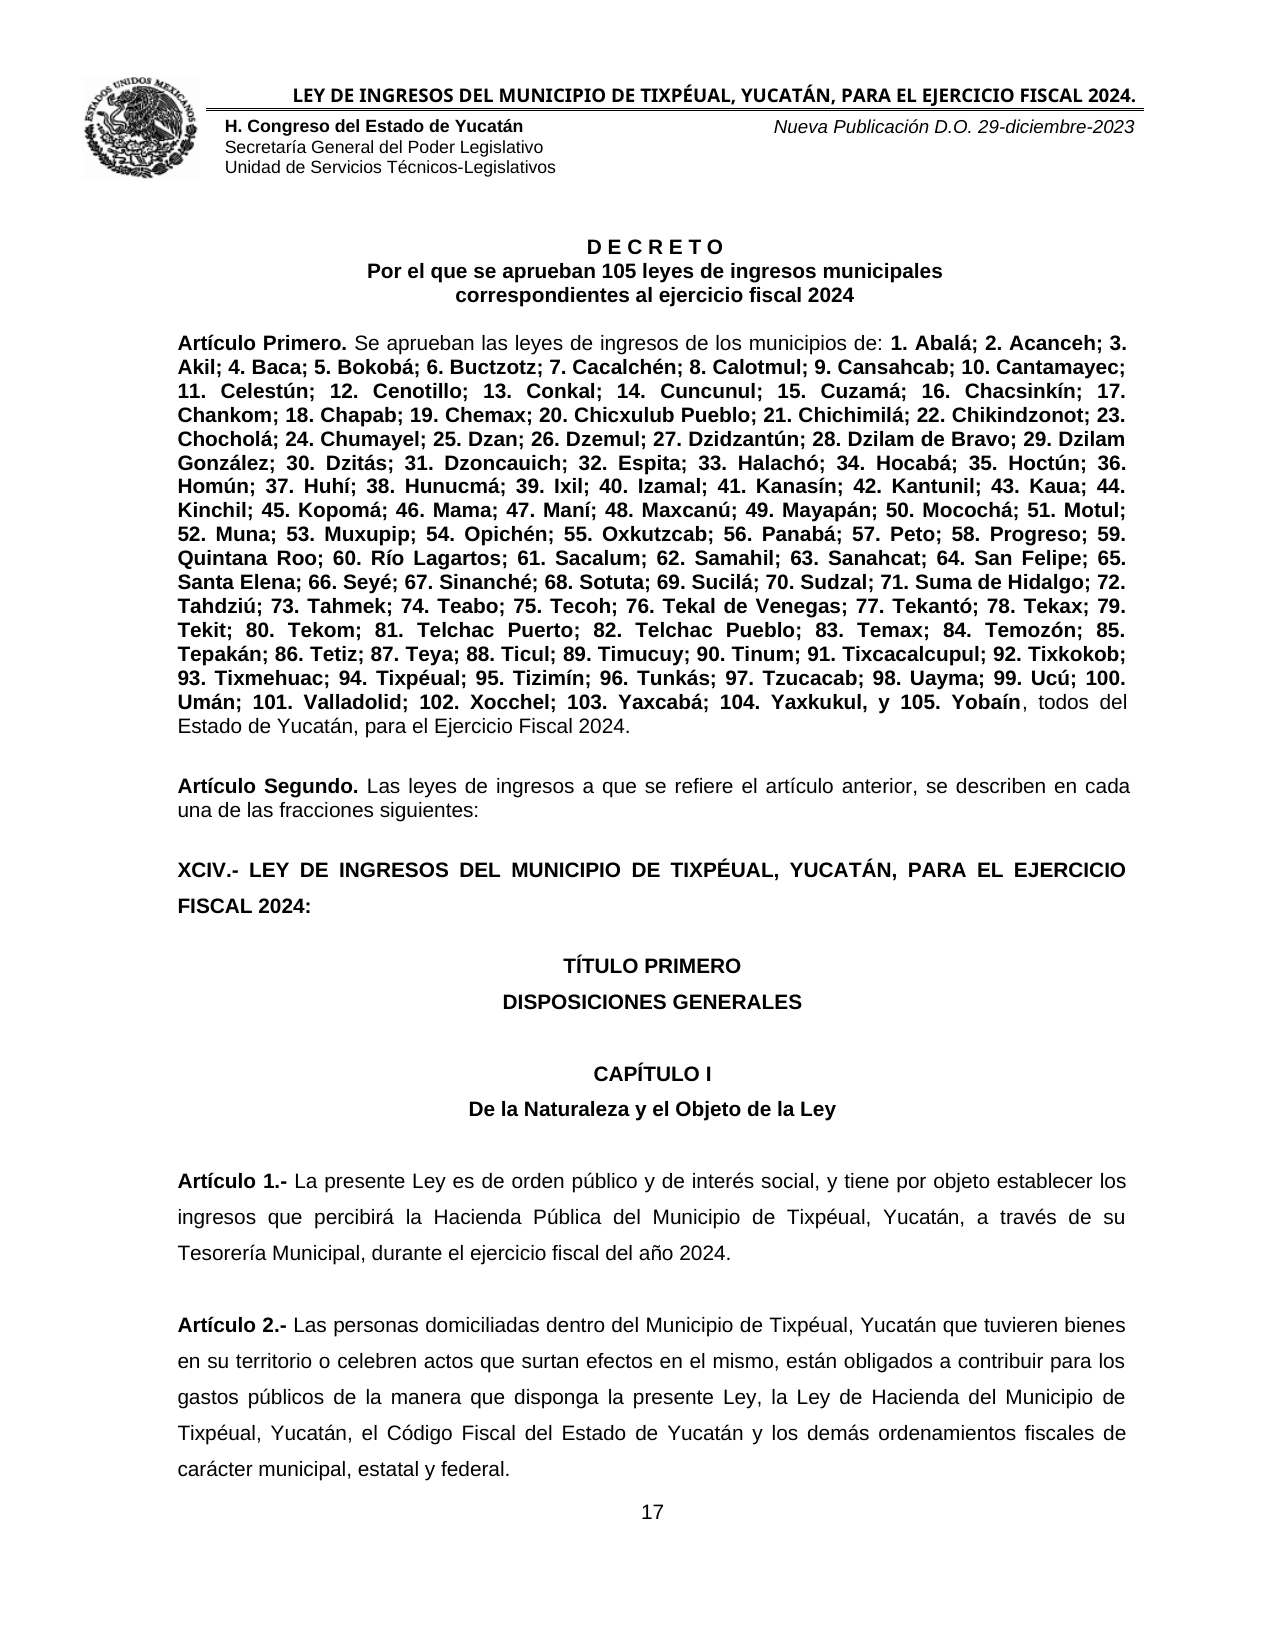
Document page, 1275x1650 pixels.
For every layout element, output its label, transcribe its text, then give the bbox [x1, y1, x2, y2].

text Por el que se aprueban 105 leyes de ingresos municipales [177, 259, 1133, 283]
text Artículo Primero. Se aprueban las leyes de ingresos de los municipios de: 1. Abalá; 2. Acanceh; 3. Akil; 4. Baca; 5. Bokobá; 6. Buctzotz; 7. Cacalchén; 8. Calotmul; 9. Cansahcab; 10. Cantamayec; 11. Celestún; 12. Cenotillo; 13. Conkal; 14. Cuncunul; 15. Cuzamá; 16. Chacsinkín; 17. Chankom; 18. Chapab; 19. Chemax; 20. Chicxulub Pueblo; 21. Chichimilá; 22. Chikindzonot; 23. Chocholá; 24. Chumayel; 25. Dzan; 26. Dzemul; 27. Dzidzantún; 28. Dzilam de Bravo; 29. Dzilam González; 30. Dzitás; 31. Dzoncauich; 32. Espita; 33. Halachó; 34. Hocabá; 35. Hoctún; 36. Homún; 37. Huhí; 38. Hunucmá; 39. Ixil; 40. Izamal; 41. Kanasín; 42. Kantunil; 43. Kaua; 44. Kinchil; 45. Kopomá; 46. Mama; 47. Maní; 48. Maxcanú; 49. Mayapán; 50. Mocochá; 51. Motul; 52. Muna; 53. Muxupip; 54. Opichén; 55. Oxkutzcab; 56. Panabá; 57. Peto; 58. Progreso; 59. Quintana Roo; 60. Río Lagartos; 61. Sacalum; 62. Samahil; 63. Sanahcat; 64. San Felipe; 65. Santa Elena; 66. Seyé; 67. Sinanché; 68. Sotuta; 69. Sucilá; 70. Sudzal; 71. Suma de Hidalgo; 72. Tahdziú; 73. Tahmek; 74. Teabo; 75. Tecoh; 76. Tekal de Venegas; 77. Tekantó; 78. Tekax; 79. Tekit; 80. Tekom; 81. Telchac Puerto; 82. Telchac Pueblo; 83. Temax; 84. Temozón; 85. Tepakán; 86. Tetiz; 87. Teya; 88. Ticul; 89. Timucuy; 90. Tinum; 91. Tixcacalcupul; 92. Tixkokob; 93. Tixmehuac; 94. Tixpéual; 95. Tizimín; 96. Tunkás; 97. Tzucacab; 98. Uayma; 99. Ucú; 100. Umán; 101. Valladolid; 102. Xocchel; 103. Yaxcabá; 104. Yaxkukul, y 105. Yobaín, todos del Estado de Yucatán, para el Ejercicio Fiscal 2024. [177, 331, 1127, 738]
text CAPÍTULO I [177, 1061, 1127, 1085]
text D E C R E T O [177, 235, 1133, 259]
text DISPOSICIONES GENERALES [177, 989, 1127, 1013]
text Artículo 2.- Las personas domiciliadas dentro del Municipio de Tixpéual, Yucatán que tuvieren bienes en su territorio o celebren actos que surtan efectos en el mismo, están obligados a contribuir para los gastos públicos de la manera que disponga la presente Ley, la Ley de Hacienda del Municipio de Tixpéual, Yucatán, el Código Fiscal del Estado de Yucatán y los demás ordenamientos fiscales de carácter municipal, estatal y federal. [177, 1313, 1127, 1481]
text Artículo Segundo. Las leyes de ingresos a que se refiere el artículo anterior, se describen en cada una de las fracciones siguientes: [177, 774, 1132, 822]
text Artículo 1.- La presente Ley es de orden público y de interés social, y tiene por objeto establecer los ingresos que percibirá la Hacienda Pública del Municipio de Tixpéual, Yucatán, a través de su Tesorería Municipal, durante el ejercicio fiscal del año 2024. [177, 1169, 1127, 1265]
text De la Naturaleza y el Objeto de la Ley [177, 1097, 1127, 1121]
text TÍTULO PRIMERO [177, 953, 1127, 977]
text XCIV.- LEY DE INGRESOS DEL MUNICIPIO DE TIXPÉUAL, YUCATÁN, PARA EL EJERCICIO FISCAL 2024: [177, 858, 1127, 918]
text correspondientes al ejercicio fiscal 2024 [177, 283, 1133, 307]
